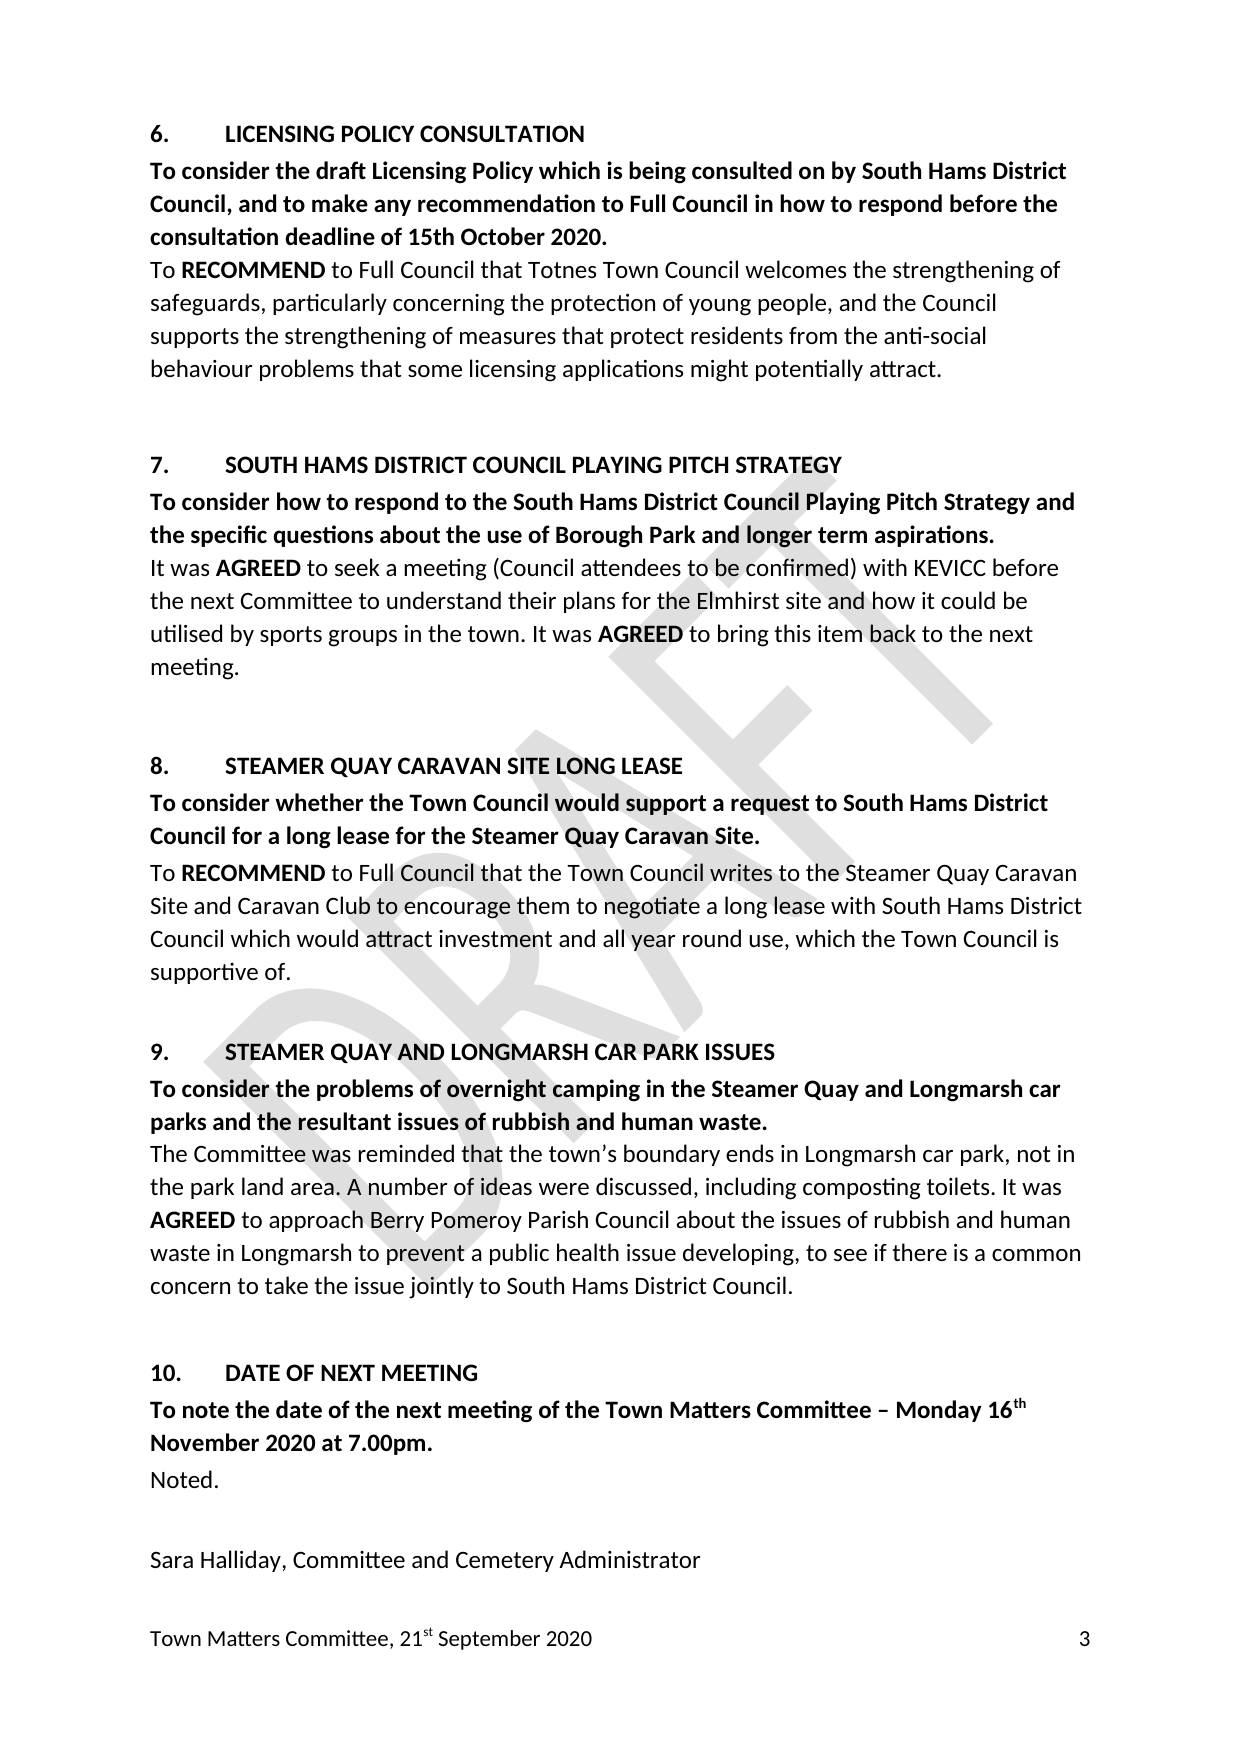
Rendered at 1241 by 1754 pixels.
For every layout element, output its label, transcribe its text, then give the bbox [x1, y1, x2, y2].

subtitle 10. DATE OF NEXT MEETING [150, 1357, 1090, 1387]
subtitle 8. STEAMER QUAY CARAVAN SITE LONG LEASE [150, 750, 1090, 781]
subtitle To consider the draft Licensing Policy which is being consulted on by South Hams District Council, and to make any recommendation to Full Council in how to respond before the consultation deadline of 15th October 2020. [150, 155, 1090, 252]
subtitle To consider whether the Town Council would support a request to South Hams District Council for a long lease for the Steamer Quay Caravan Site. [150, 787, 1090, 851]
subtitle 7. SOUTH HAMS DISTRICT COUNCIL PLAYING PITCH STRATEGY [150, 449, 1090, 480]
subtitle 6. LICENSING POLICY CONSULTATION [150, 118, 1090, 149]
subtitle 9. STEAMER QUAY AND LONGMARSH CAR PARK ISSUES [150, 1036, 1090, 1066]
subtitle To RECOMMEND to Full Council that the Town Council writes to the Steamer Quay Caravan Site and Caravan Club to encourage them to negotiate a long lease with South Hams District Council which would attract investment and all year round use, which the Town Council is supportive of. [150, 857, 1090, 986]
text It was AGREED to seek a meeting (Council attendees to be confirmed) with KEVICC before the next Committee to understand their plans for the Elmhirst site and how it could be utilised by sports groups in the town. It was AGREED to bring this item back to the next meeting. [150, 552, 1090, 681]
text The Committee was reminded that the town’s boundary ends in Longmarsh car park, not in the park land area. A number of ideas were discussed, including composting toilets. It was AGREED to approach Berry Pomeroy Parish Council about the issues of rubbish and human waste in Longmarsh to prevent a public health issue developing, to see if there is a common concern to take the issue jointly to South Hams District Council. [150, 1138, 1090, 1301]
text To RECOMMEND to Full Council that Totnes Town Council welcomes the strengthening of safeguards, particularly concerning the protection of young people, and the Council supports the strengthening of measures that protect residents from the anti-social behaviour problems that some licensing applications might potentially attract. [150, 254, 1090, 383]
subtitle Noted. [150, 1464, 1090, 1494]
subtitle To consider the problems of overnight camping in the Steamer Quay and Longmarsh car parks and the resultant issues of rubbish and human waste. [150, 1073, 1090, 1136]
subtitle To consider how to respond to the South Hams District Council Playing Pitch Strategy and the specific questions about the use of Borough Park and longer term aspirations. [150, 486, 1090, 550]
subtitle To note the date of the next meeting of the Town Matters Committee – Monday 16th November 2020 at 7.00pm. [150, 1394, 1090, 1457]
text Sara Halliday, Committee and Cemetery Administrator [150, 1544, 1090, 1574]
